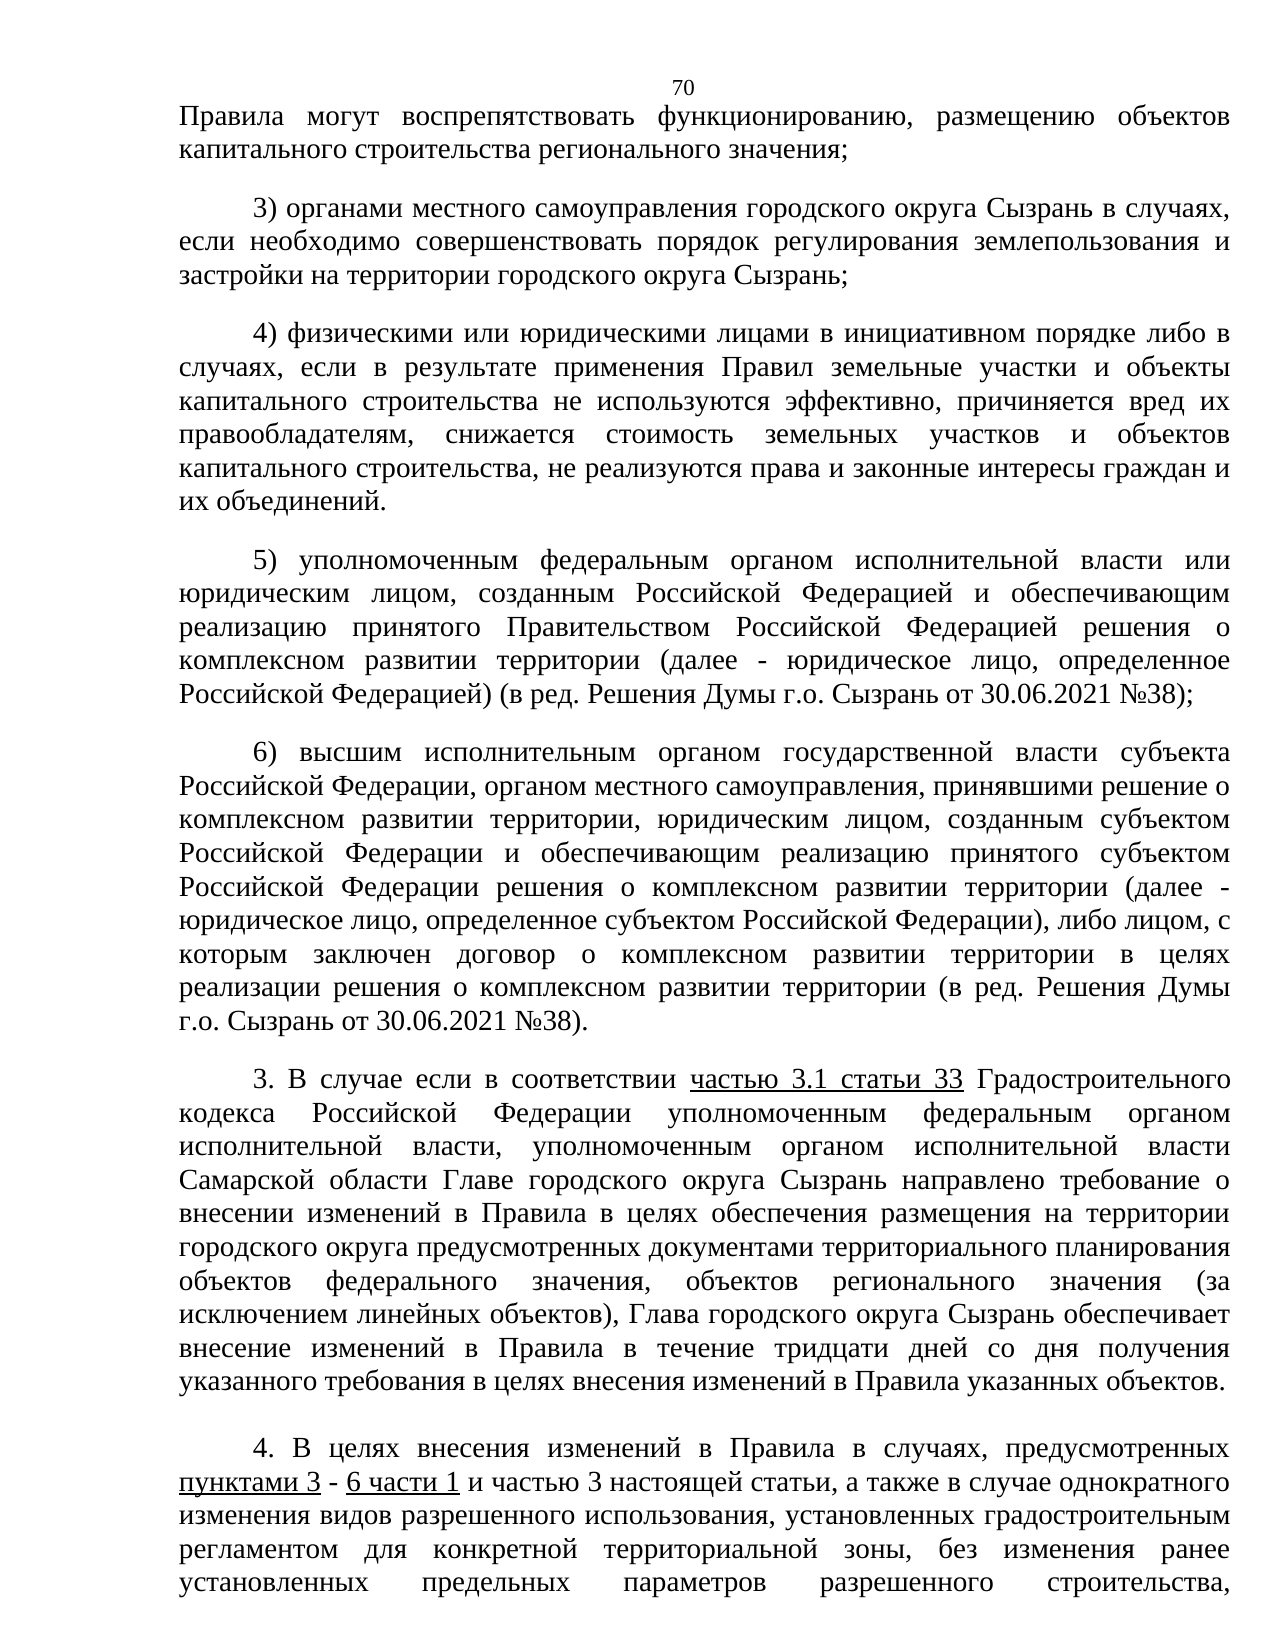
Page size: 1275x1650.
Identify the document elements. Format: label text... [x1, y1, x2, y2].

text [179, 1430, 1231, 1598]
text 3) органами местного самоуправления городского округа Сызрань в случаях, если необходимо совершенствовать порядок регулирования землепользования и застройки на территории городского округа Сызрань; [179, 190, 1231, 291]
text 3. В случае если в соответствии частью 3.1 статьи 33 Градостроительного кодекса Российской Федерации уполномоченным федеральным органом исполнительной власти, уполномоченным органом исполнительной власти Самарской области Главе городского округа Сызрань направлено требование о внесении изменений в Правила в целях обеспечения размещения на территории городского округа предусмотренных документами территориального планирования объектов федерального значения, объектов регионального значения (за исключением линейных объектов), Глава городского округа Сызрань обеспечивает внесение изменений в Правила в течение тридцати дней со дня получения указанного требования в целях внесения изменений в Правила указанных объектов. [179, 1061, 1231, 1397]
text 4) физическими или юридическими лицами в инициативном порядке либо в случаях, если в результате применения Правил земельные участки и объекты капитального строительства не используются эффективно, причиняется вред их правообладателям, снижается стоимость земельных участков и объектов капитального строительства, не реализуются права и законные интересы граждан и их объединений. [179, 316, 1231, 517]
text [179, 98, 1231, 165]
text 6) высшим исполнительным органом государственной власти субъекта Российской Федерации, органом местного самоуправления, принявшими решение о комплексном развитии территории, юридическим лицом, созданным субъектом Российской Федерации и обеспечивающим реализацию принятого субъектом Российской Федерации решения о комплексном развитии территории (далее - юридическое лицо, определенное субъектом Российской Федерации), либо лицом, с которым заключен договор о комплексном развитии территории в целях реализации решения о комплексном развитии территории (в ред. Решения Думы г.о. Сызрань от 30.06.2021 №38). [179, 734, 1231, 1036]
text 5) уполномоченным федеральным органом исполнительной власти или юридическим лицом, созданным Российской Федерацией и обеспечивающим реализацию принятого Правительством Российской Федерацией решения о комплексном развитии территории (далее - юридическое лицо, определенное Российской Федерацией) (в ред. Решения Думы г.о. Сызрань от 30.06.2021 №38); [179, 542, 1231, 709]
